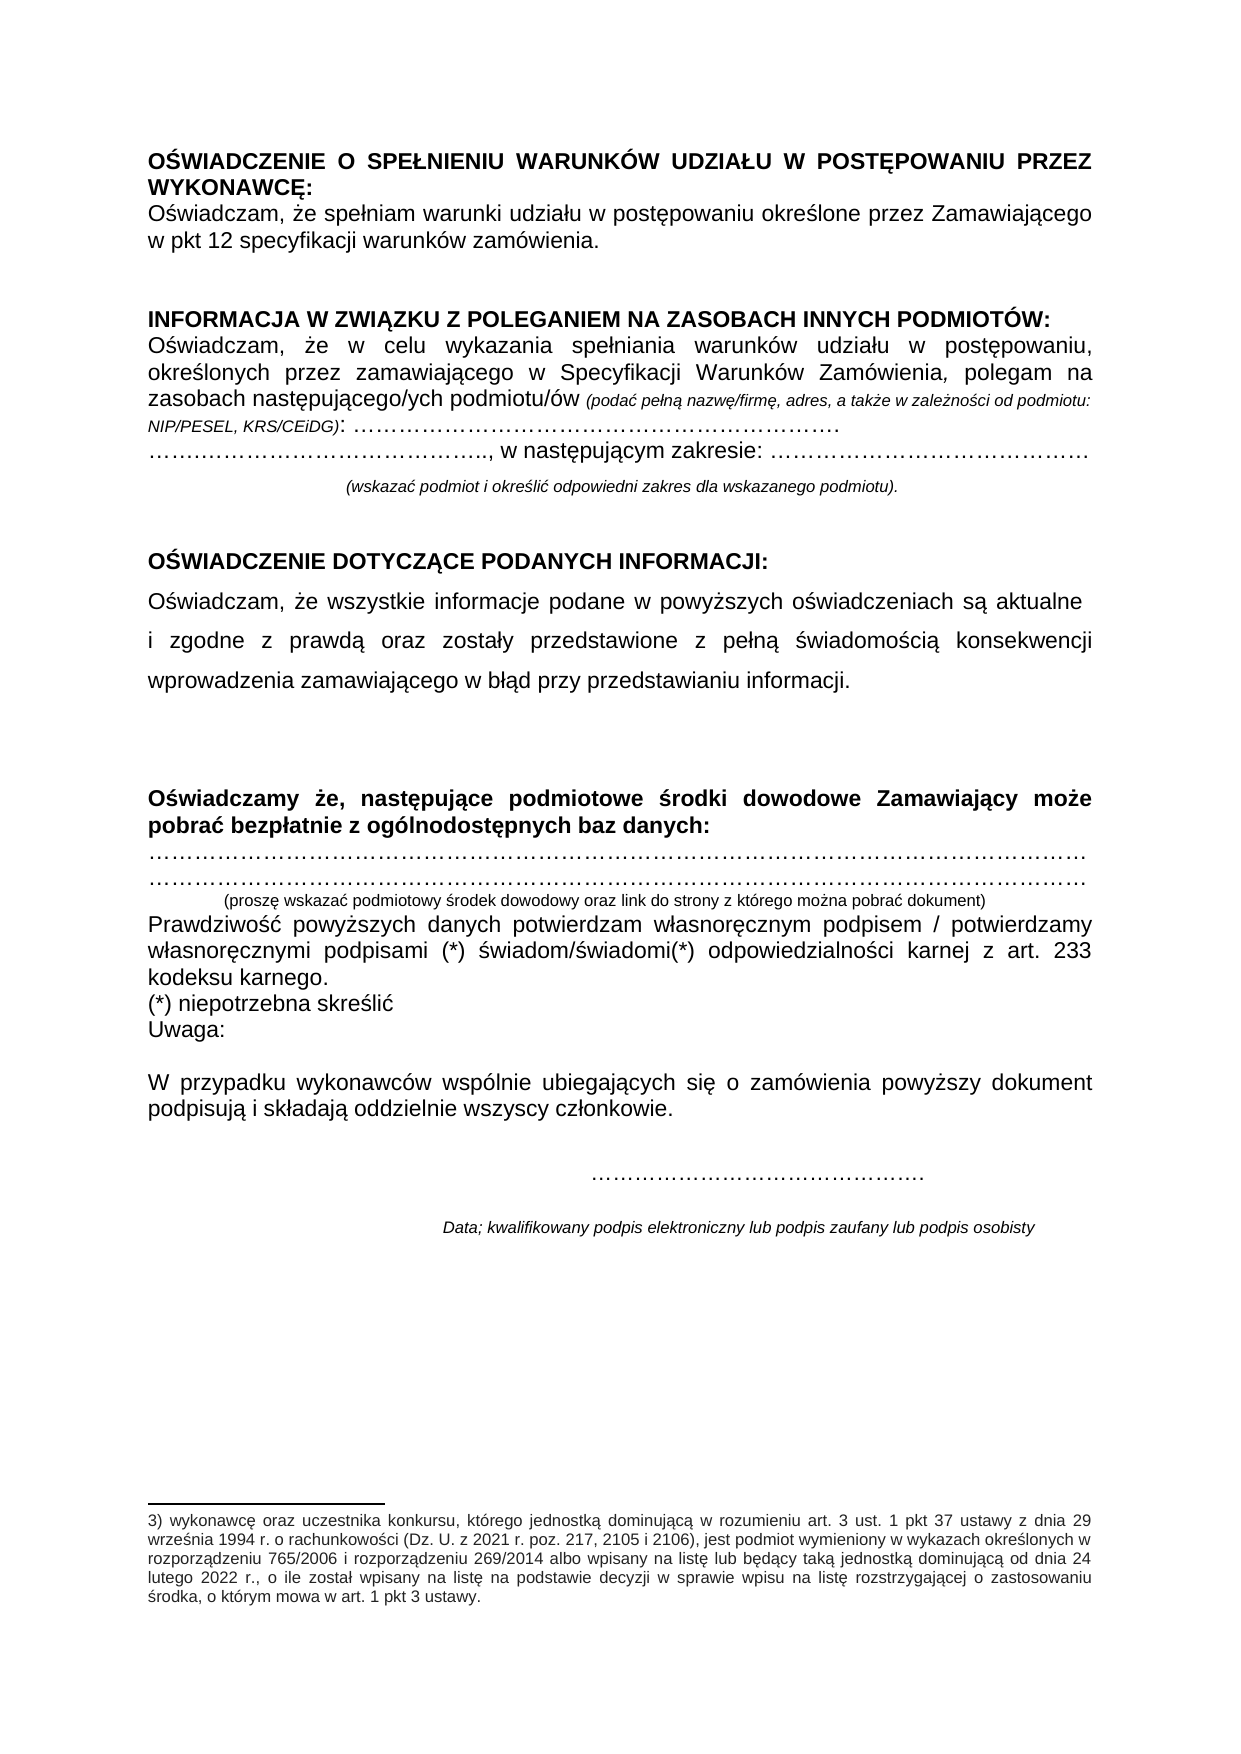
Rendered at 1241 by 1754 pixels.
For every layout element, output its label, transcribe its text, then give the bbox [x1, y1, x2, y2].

text (wskazać podmiot i określić odpowiedni zakres dla wskazanego podmiotu). [148, 477, 1093, 496]
text Oświadczam, że spełniam warunki udziału w postępowaniu określone przez Zamawiającego w pkt 12 specyfikacji warunków zamówienia. [148, 200, 1093, 253]
text …………………………………………………………………………………………………………… [148, 838, 1093, 864]
text …………………………………………………………………………………………………………… [148, 864, 1093, 891]
text …….……………………………….., w następującym zakresie: …………………………………… [148, 437, 1093, 464]
text (proszę wskazać podmiotowy środek dowodowy oraz link do strony z którego można pobrać dokument) [148, 891, 1062, 910]
text OŚWIADCZENIE DOTYCZĄCE PODANYCH INFORMACJI: [148, 548, 1093, 574]
text OŚWIADCZENIE O SPEŁNIENIU WARUNKÓW UDZIAŁU W POSTĘPOWANIU PRZEZ WYKONAWCĘ: [148, 148, 1093, 200]
text Oświadczamy że, następujące podmiotowe środki dowodowe Zamawiający może pobrać bezpłatnie z ogólnodostępnych baz danych: [148, 785, 1093, 838]
text Uwaga: [148, 1016, 1093, 1043]
text Prawdziwość powyższych danych potwierdzam własnoręcznym podpisem / potwierdzamy własnoręcznymi podpisami (*) świadom/świadomi(*) odpowiedzialności karnej z art. 233 kodeksu karnego. [148, 911, 1093, 990]
text Oświadczam, że wszystkie informacje podane w powyższych oświadczeniach są aktualne i zgodne z prawdą oraz zostały przedstawione z pełną świadomością konsekwencji wprowadzenia zamawiającego w błąd przy przedstawianiu informacji. [148, 588, 1093, 693]
text ………………………………………. [148, 1159, 1093, 1185]
text W przypadku wykonawców wspólnie ubiegających się o zamówienia powyższy dokument podpisują i składają oddzielnie wszyscy członkowie. [148, 1069, 1093, 1122]
text Oświadczam, że w celu wykazania spełniania warunków udziału w postępowaniu, określonych przez zamawiającego w Specyfikacji Warunków Zamówienia, polegam na zasobach następującego/ych podmiotu/ów (podać pełną nazwę/firmę, adres, a także w zależności od podmiotu: NIP/PESEL, KRS/CEiDG): ………………………………………………………. [148, 332, 1093, 437]
text INFORMACJA W ZWIĄZKU Z POLEGANIEM NA ZASOBACH INNYCH PODMIOTÓW: [148, 306, 1093, 332]
text Data; kwalifikowany podpis elektroniczny lub podpis zaufany lub podpis osobisty [148, 1218, 1093, 1237]
text (*) niepotrzebna skreślić [148, 990, 1093, 1016]
